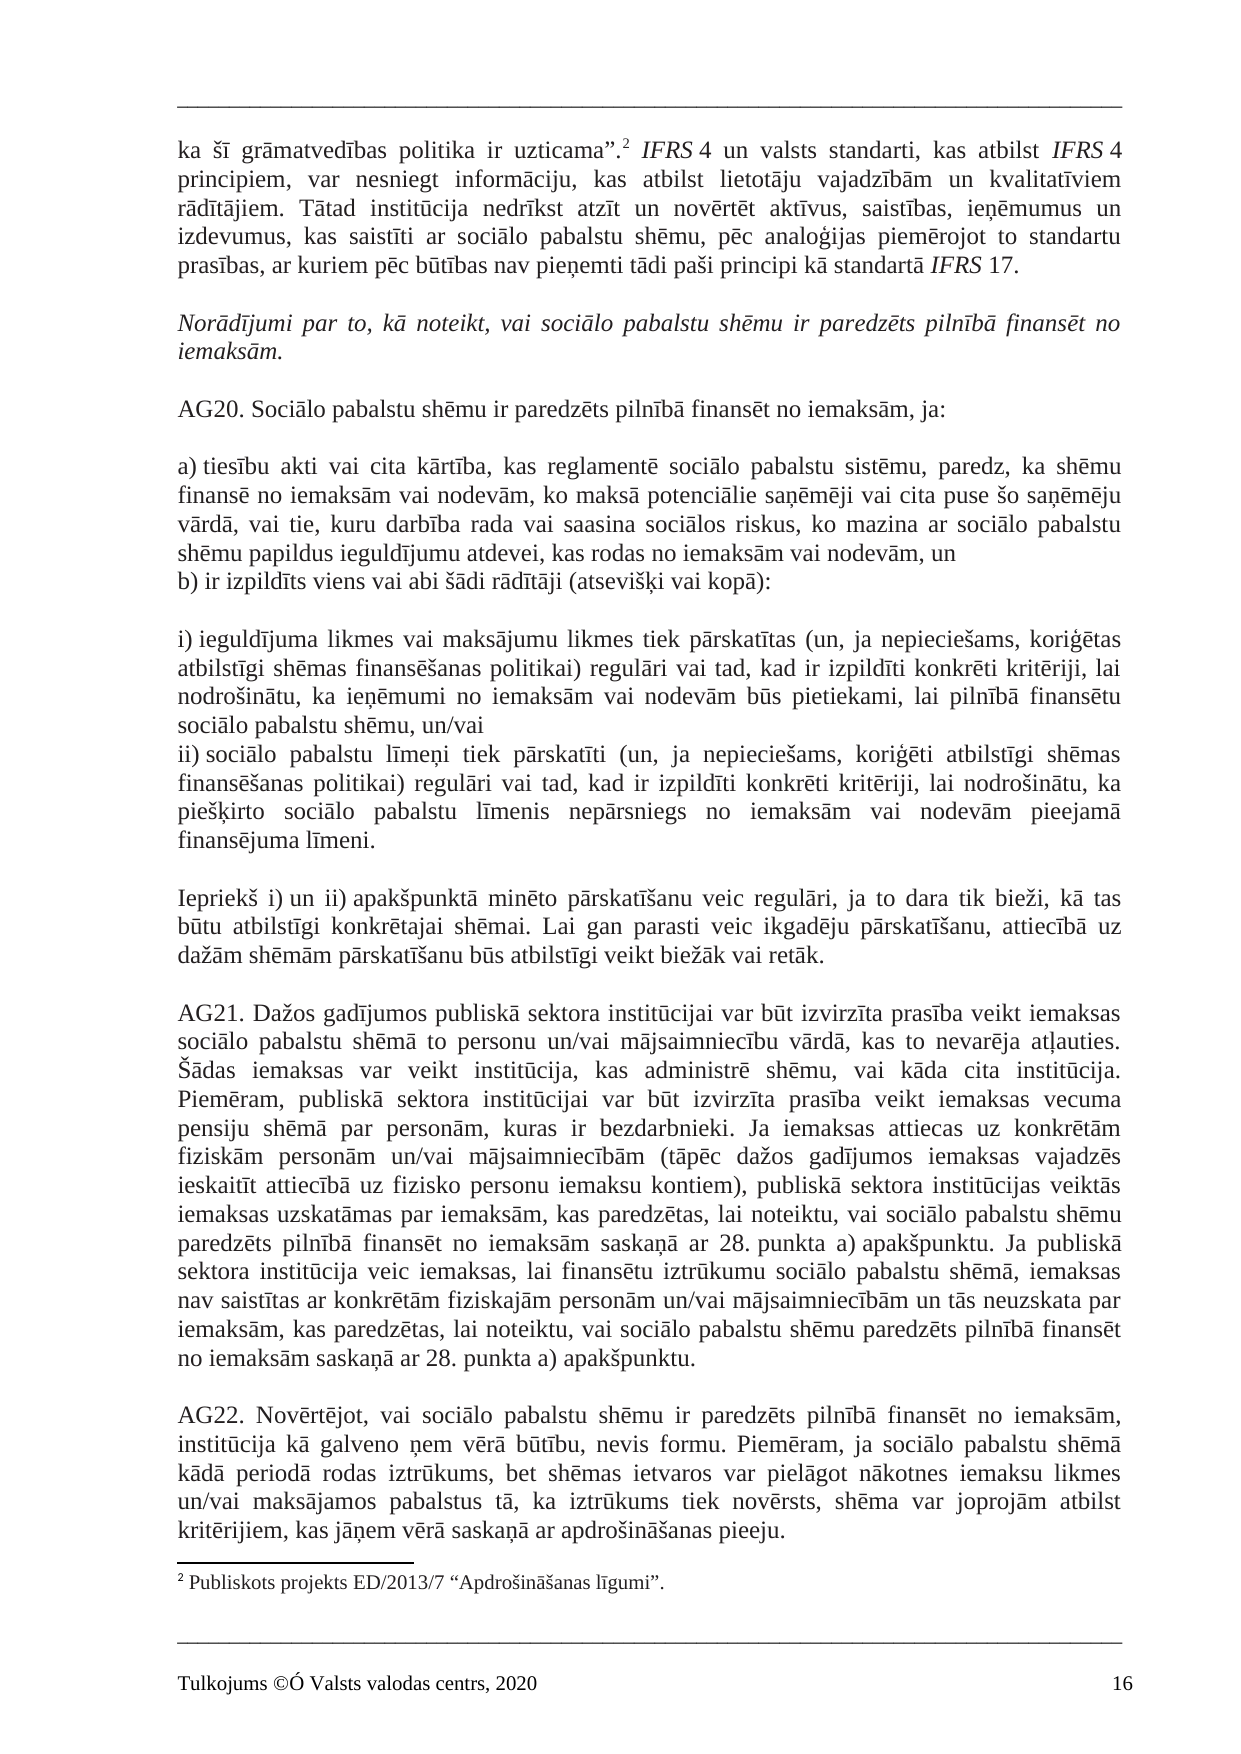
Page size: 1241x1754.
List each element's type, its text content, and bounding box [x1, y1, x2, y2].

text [177, 135, 1122, 279]
text AG22. Novērtējot, vai sociālo pabalstu shēmu ir paredzēts pilnībā finansēt no iemaksām, institūcija kā galveno ņem vērā būtību, nevis formu. Piemēram, ja sociālo pabalstu shēmā kādā periodā rodas iztrūkums, bet shēmas ietvaros var pielāgot nākotnes iemaksu likmes un/vai maksājamos pabalstus tā, ka iztrūkums tiek novērsts, shēma var joprojām atbilst kritērijiem, kas jāņem vērā saskaņā ar apdrošināšanas pieeju. [177, 1400, 1122, 1544]
text ii) sociālo pabalstu līmeņi tiek pārskatīti (un, ja nepieciešams, koriģēti atbilstīgi shēmas finansēšanas politikai) regulāri vai tad, kad ir izpildīti konkrēti kritēriji, lai nodrošinātu, ka piešķirto sociālo pabalstu līmenis nepārsniegs no iemaksām vai nodevām pieejamā finansējuma līmeni. [177, 739, 1122, 854]
text AG20. Sociālo pabalstu shēmu ir paredzēts pilnībā finansēt no iemaksām, ja: [177, 394, 1122, 423]
text b) ir izpildīts viens vai abi šādi rādītāji (atsevišķi vai kopā): [177, 566, 1122, 595]
text a) tiesību akti vai cita kārtība, kas reglamentē sociālo pabalstu sistēmu, paredz, ka shēmu finansē no iemaksām vai nodevām, ko maksā potenciālie saņēmēji vai cita puse šo saņēmēju vārdā, vai tie, kuru darbība rada vai saasina sociālos riskus, ko mazina ar sociālo pabalstu shēmu papildus ieguldījumu atdevei, kas rodas no iemaksām vai nodevām, un [177, 451, 1122, 566]
text Norādījumi par to, kā noteikt, vai sociālo pabalstu shēmu ir paredzēts pilnībā finansēt no iemaksām. [177, 308, 1122, 365]
text i) ieguldījuma likmes vai maksājumu likmes tiek pārskatītas (un, ja nepieciešams, koriģētas atbilstīgi shēmas finansēšanas politikai) regulāri vai tad, kad ir izpildīti konkrēti kritēriji, lai nodrošinātu, ka ieņēmumi no iemaksām vai nodevām būs pietiekami, lai pilnībā finansētu sociālo pabalstu shēmu, un/vai [177, 624, 1122, 739]
text Iepriekš i) un ii) apakšpunktā minēto pārskatīšanu veic regulāri, ja to dara tik bieži, kā tas būtu atbilstīgi konkrētajai shēmai. Lai gan parasti veic ikgadēju pārskatīšanu, attiecībā uz dažām shēmām pārskatīšanu būs atbilstīgi veikt biežāk vai retāk. [177, 883, 1122, 969]
text AG21. Dažos gadījumos publiskā sektora institūcijai var būt izvirzīta prasība veikt iemaksas sociālo pabalstu shēmā to personu un/vai mājsaimniecību vārdā, kas to nevarēja atļauties. Šādas iemaksas var veikt institūcija, kas administrē shēmu, vai kāda cita institūcija. Piemēram, publiskā sektora institūcijai var būt izvirzīta prasība veikt iemaksas vecuma pensiju shēmā par personām, kuras ir bezdarbnieki. Ja iemaksas attiecas uz konkrētām fiziskām personām un/vai mājsaimniecībām (tāpēc dažos gadījumos iemaksas vajadzēs ieskaitīt attiecībā uz fizisko personu iemaksu kontiem), publiskā sektora institūcijas veiktās iemaksas uzskatāmas par iemaksām, kas paredzētas, lai noteiktu, vai sociālo pabalstu shēmu paredzēts pilnībā finansēt no iemaksām saskaņā ar 28. punkta a) apakšpunktu. Ja publiskā sektora institūcija veic iemaksas, lai finansētu iztrūkumu sociālo pabalstu shēmā, iemaksas nav saistītas ar konkrētām fiziskajām personām un/vai mājsaimniecībām un tās neuzskata par iemaksām, kas paredzētas, lai noteiktu, vai sociālo pabalstu shēmu paredzēts pilnībā finansēt no iemaksām saskaņā ar 28. punkta a) apakšpunktu. [177, 998, 1122, 1371]
